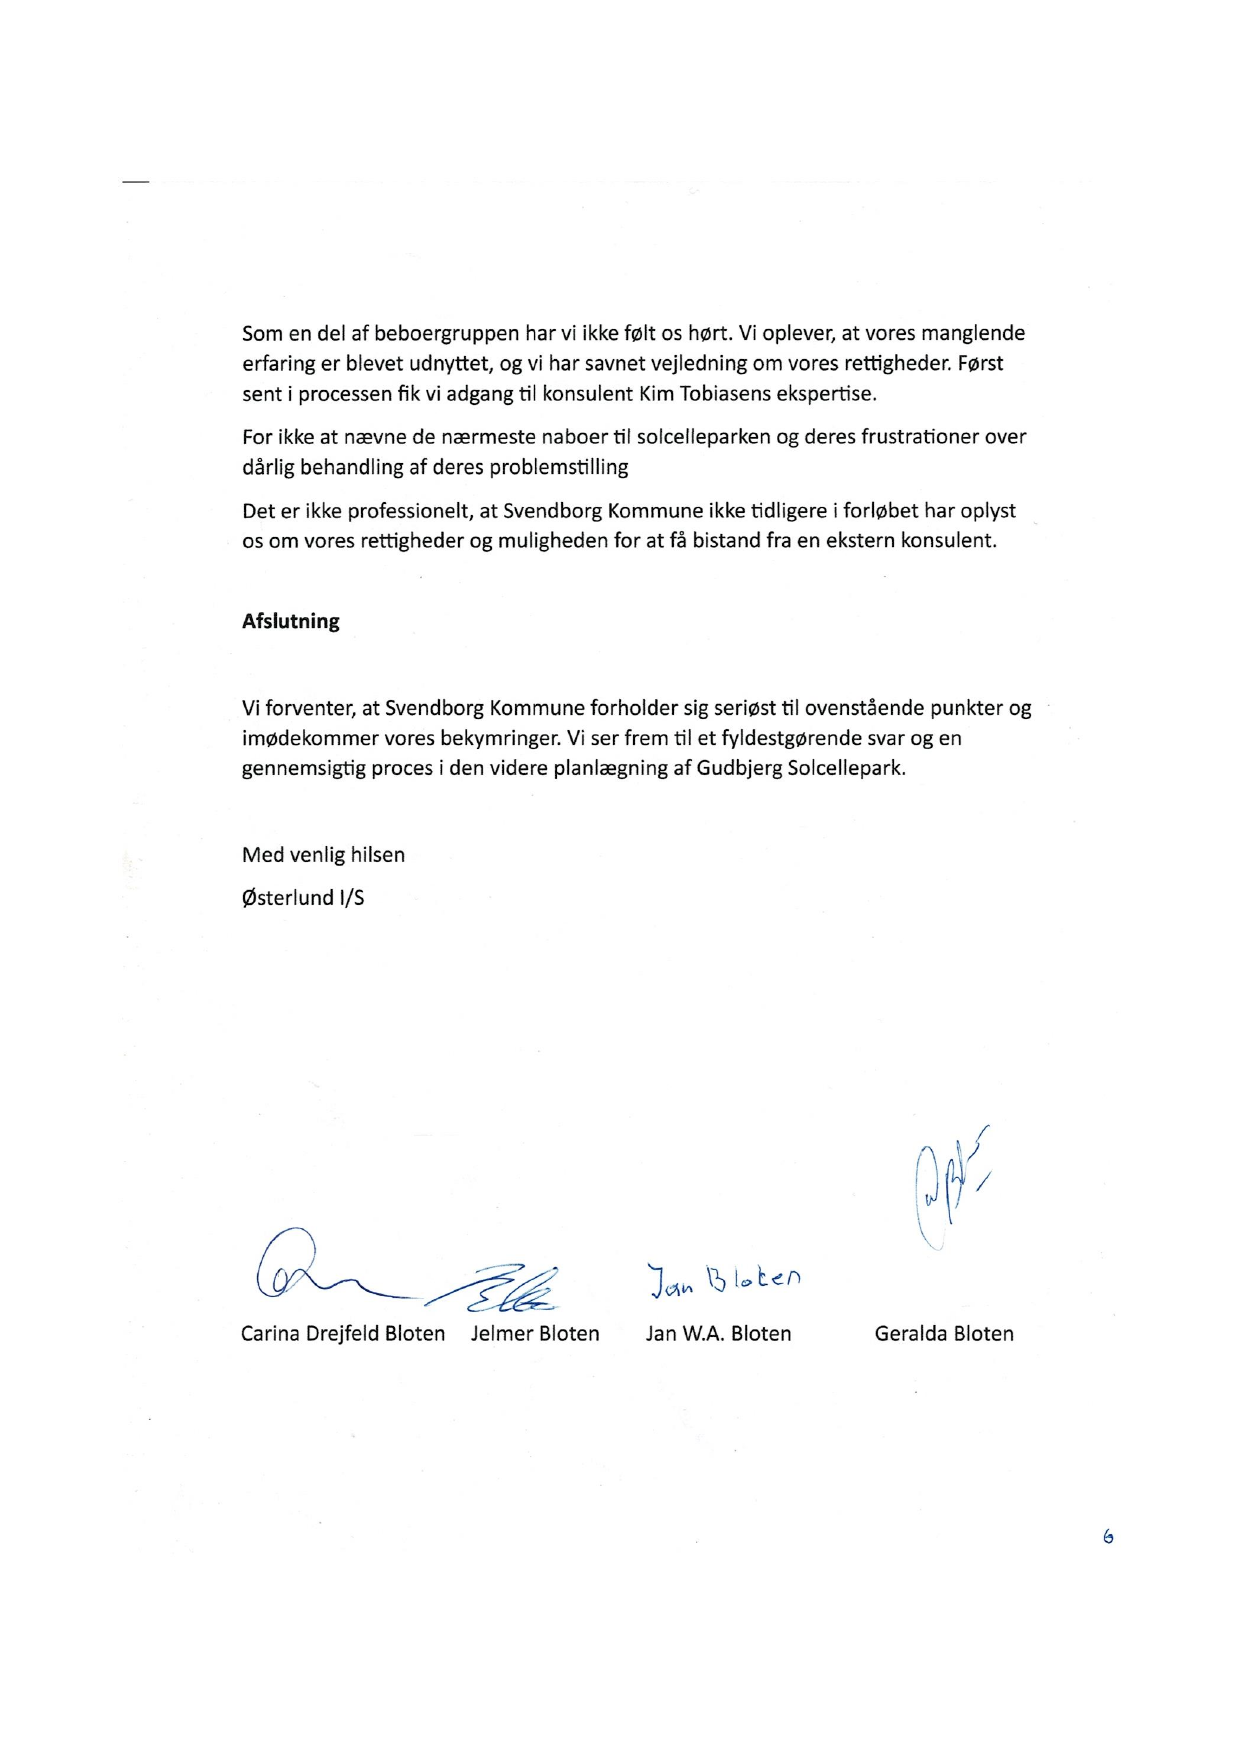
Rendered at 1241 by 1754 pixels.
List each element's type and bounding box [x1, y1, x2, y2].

picture [118, 177, 1123, 1558]
